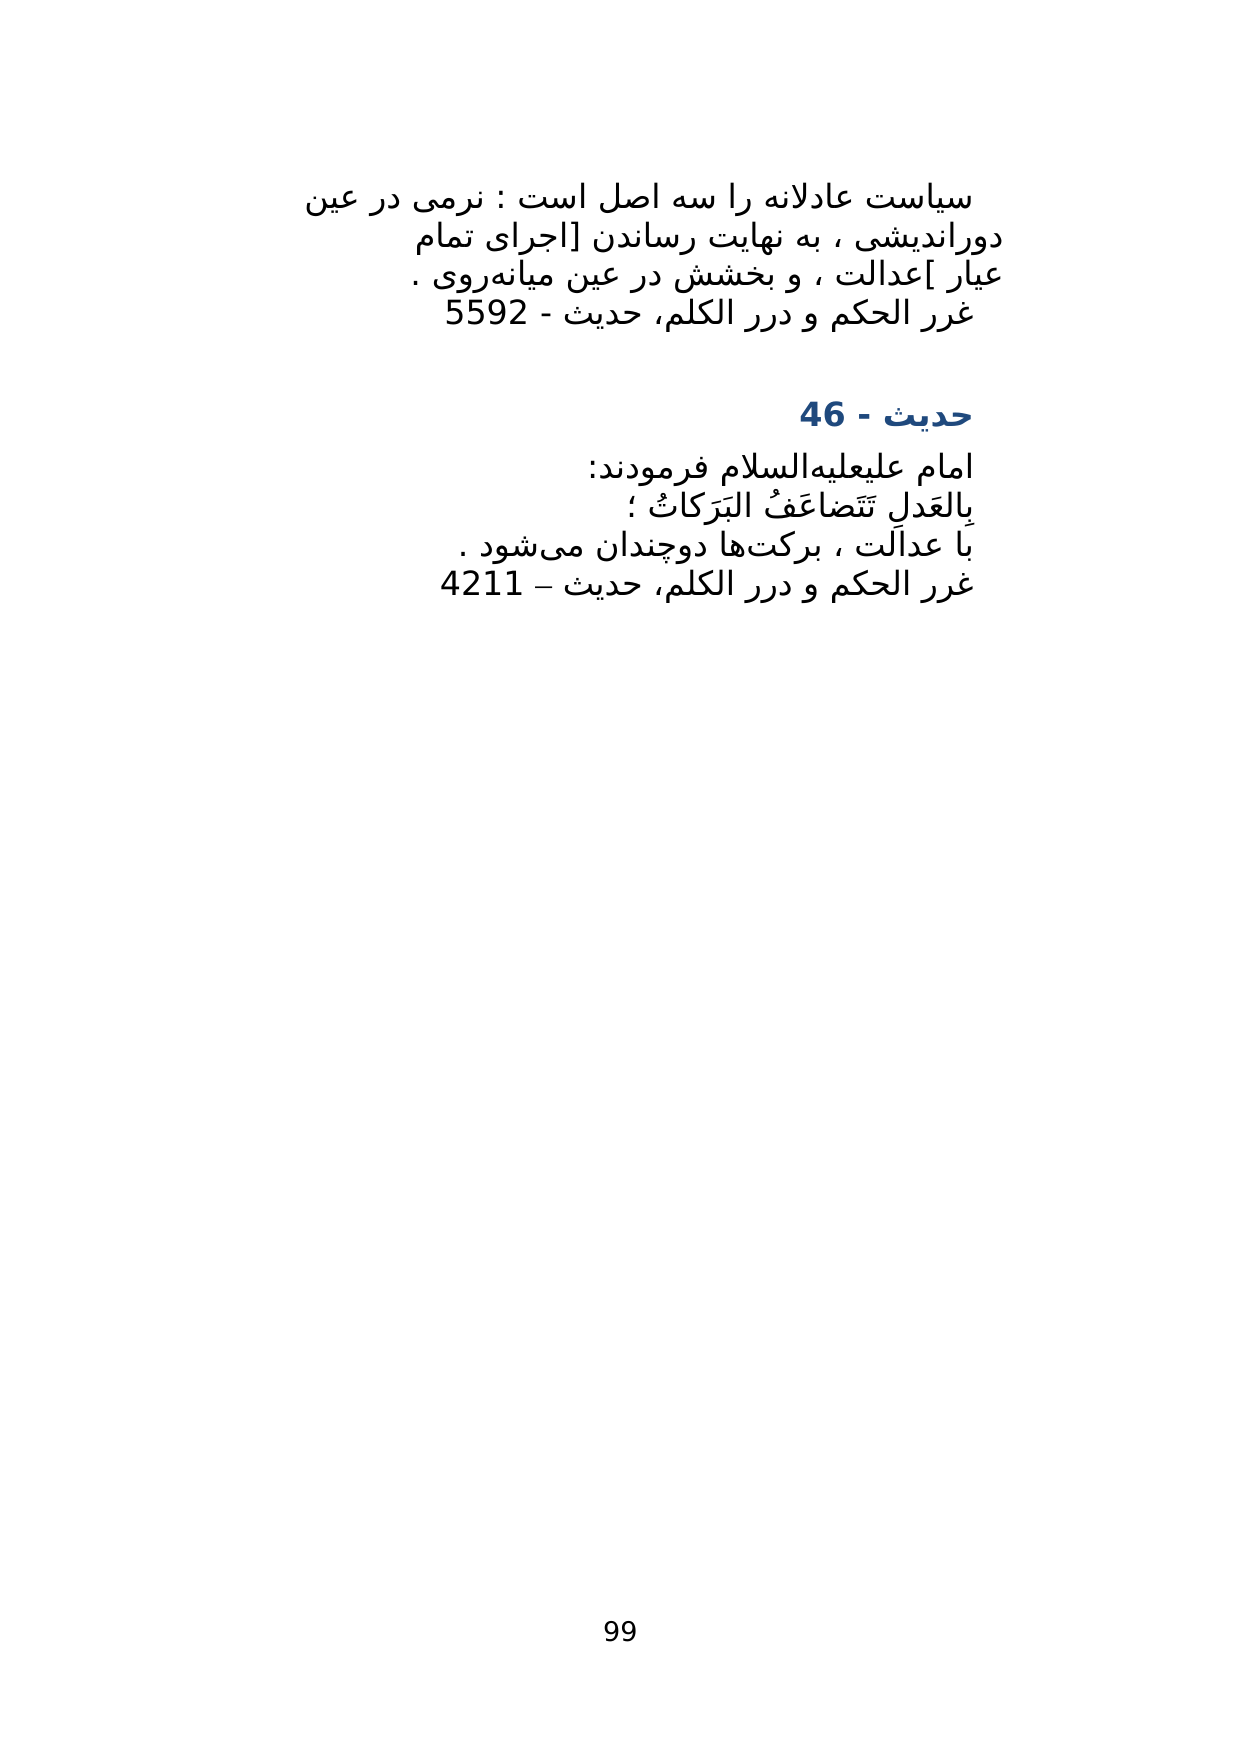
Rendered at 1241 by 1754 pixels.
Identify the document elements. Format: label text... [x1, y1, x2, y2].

text غرر الحکم و درر الکلم، حدیث – 4211 [236, 564, 1004, 603]
subtitle حدیث - 46 [236, 396, 1004, 435]
text سیاست عادلانه را سه اصل است : نرمی در عین دوراندیشی ، به نهایت رساندن [اجرای تمام عیار ]عدالت ، و بخشش در عین میانه‌روی . [236, 177, 1004, 294]
text با عدالت ، برکت‌ها دوچندان می‌شود . [236, 525, 1004, 564]
text امام علیعليه‌السلام فرمودند: [236, 447, 1004, 486]
text بِالعَدلِ تَتَضاعَفُ البَرَکاتُ ؛ [236, 486, 1004, 525]
text غرر الحکم و درر الکلم، حدیث - 5592 [236, 294, 1004, 333]
